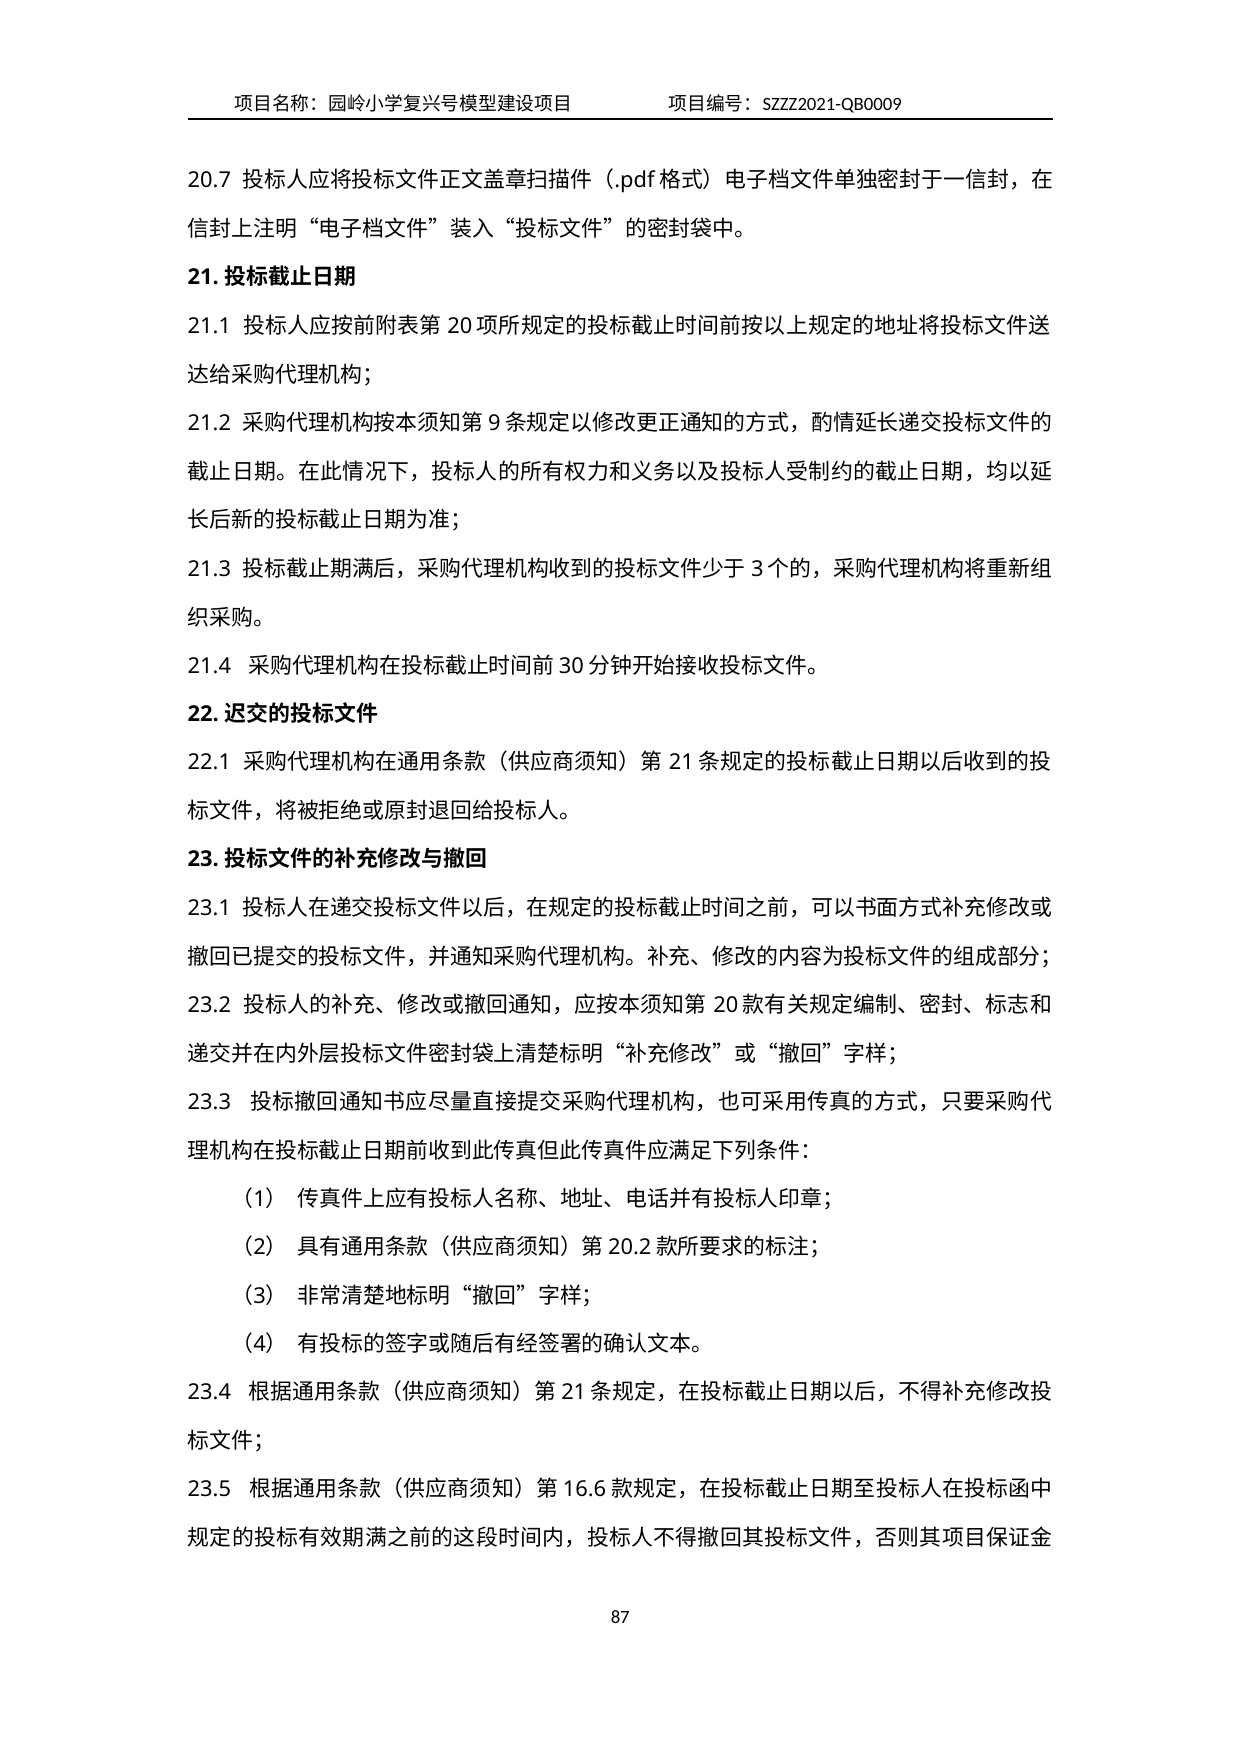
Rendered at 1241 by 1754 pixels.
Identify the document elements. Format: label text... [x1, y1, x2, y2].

text 22. 迟交的投标文件 [187, 696, 1053, 728]
text 20.7 投标人应将投标文件正文盖章扫描件（.pdf格式）电子档文件单独密封于一信封，在信封上注明“电子档文件”装入“投标文件”的密封袋中。 [187, 162, 1053, 243]
text 23. 投标文件的补充修改与撤回 [187, 841, 1053, 874]
text 23.2 投标人的补充、修改或撤回通知，应按本须知第20款有关规定编制、密封、标志和递交并在内外层投标文件密封袋上清楚标明“补充修改”或“撤回”字样； [187, 987, 1053, 1068]
text （3） 非常清楚地标明“撤回”字样； [187, 1277, 1053, 1310]
text 21.1 投标人应按前附表第20项所规定的投标截止时间前按以上规定的地址将投标文件送达给采购代理机构； [187, 307, 1053, 389]
text 21.3 投标截止期满后，采购代理机构收到的投标文件少于3个的，采购代理机构将重新组织采购。 [187, 550, 1053, 632]
text （1） 传真件上应有投标人名称、地址、电话并有投标人印章； [187, 1181, 1053, 1213]
text 21. 投标截止日期 [187, 259, 1053, 292]
text （2） 具有通用条款（供应商须知）第20.2款所要求的标注； [187, 1229, 1053, 1262]
text 21.4 采购代理机构在投标截止时间前30分钟开始接收投标文件。 [187, 647, 1053, 680]
text （4） 有投标的签字或随后有经签署的确认文本。 [187, 1326, 1053, 1358]
text 21.2 采购代理机构按本须知第9条规定以修改更正通知的方式，酌情延长递交投标文件的截止日期。在此情况下，投标人的所有权力和义务以及投标人受制约的截止日期，均以延长后新的投标截止日期为准； [187, 404, 1053, 534]
text 23.1 投标人在递交投标文件以后，在规定的投标截止时间之前，可以书面方式补充修改或撤回已提交的投标文件，并通知采购代理机构。补充、修改的内容为投标文件的组成部分； [187, 889, 1053, 971]
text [187, 1471, 1053, 1552]
text 23.3 投标撤回通知书应尽量直接提交采购代理机构，也可采用传真的方式，只要采购代理机构在投标截止日期前收到此传真但此传真件应满足下列条件： [187, 1084, 1053, 1165]
text 23.4 根据通用条款（供应商须知）第21条规定，在投标截止日期以后，不得补充修改投标文件； [187, 1374, 1053, 1455]
text 22.1 采购代理机构在通用条款（供应商须知）第21条规定的投标截止日期以后收到的投标文件，将被拒绝或原封退回给投标人。 [187, 744, 1053, 825]
